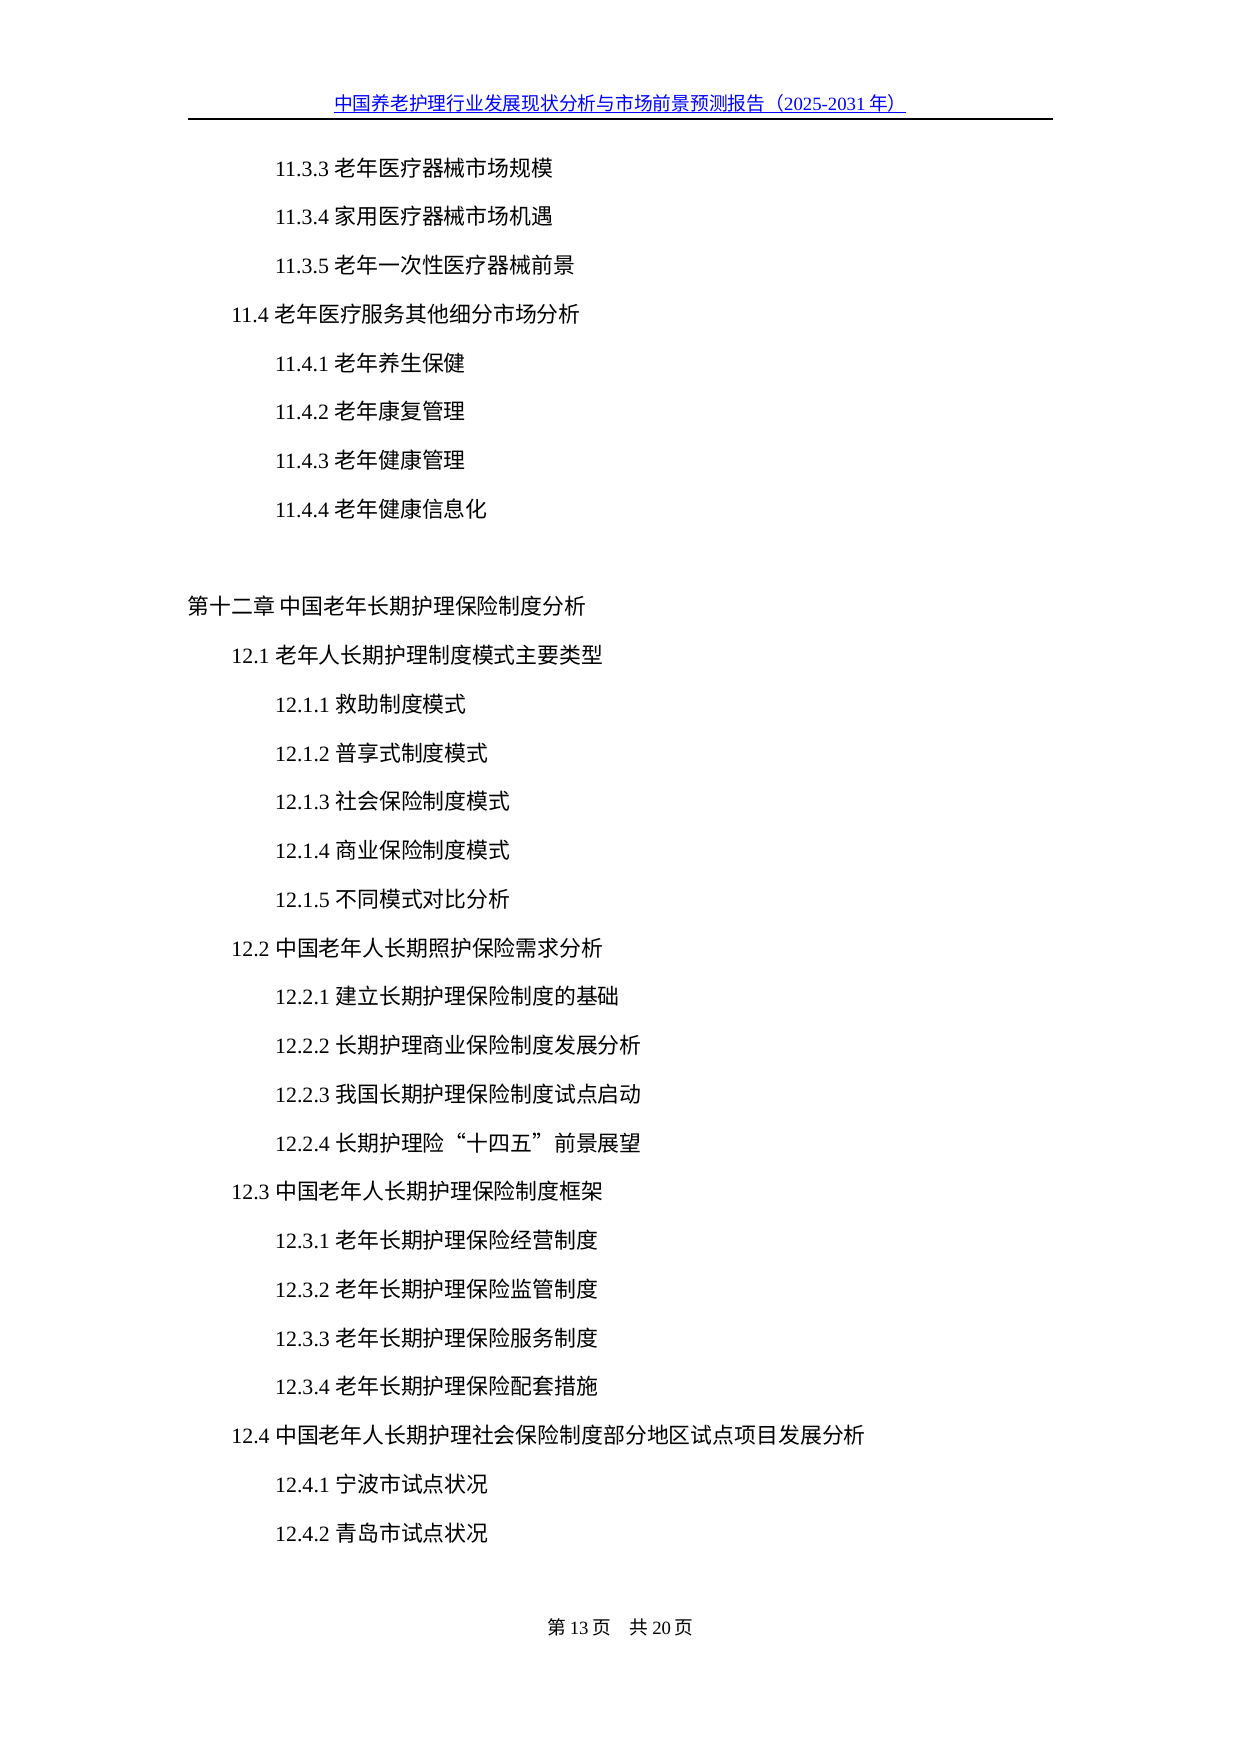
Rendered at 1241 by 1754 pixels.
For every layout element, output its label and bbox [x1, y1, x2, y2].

text [187, 150, 1053, 1548]
